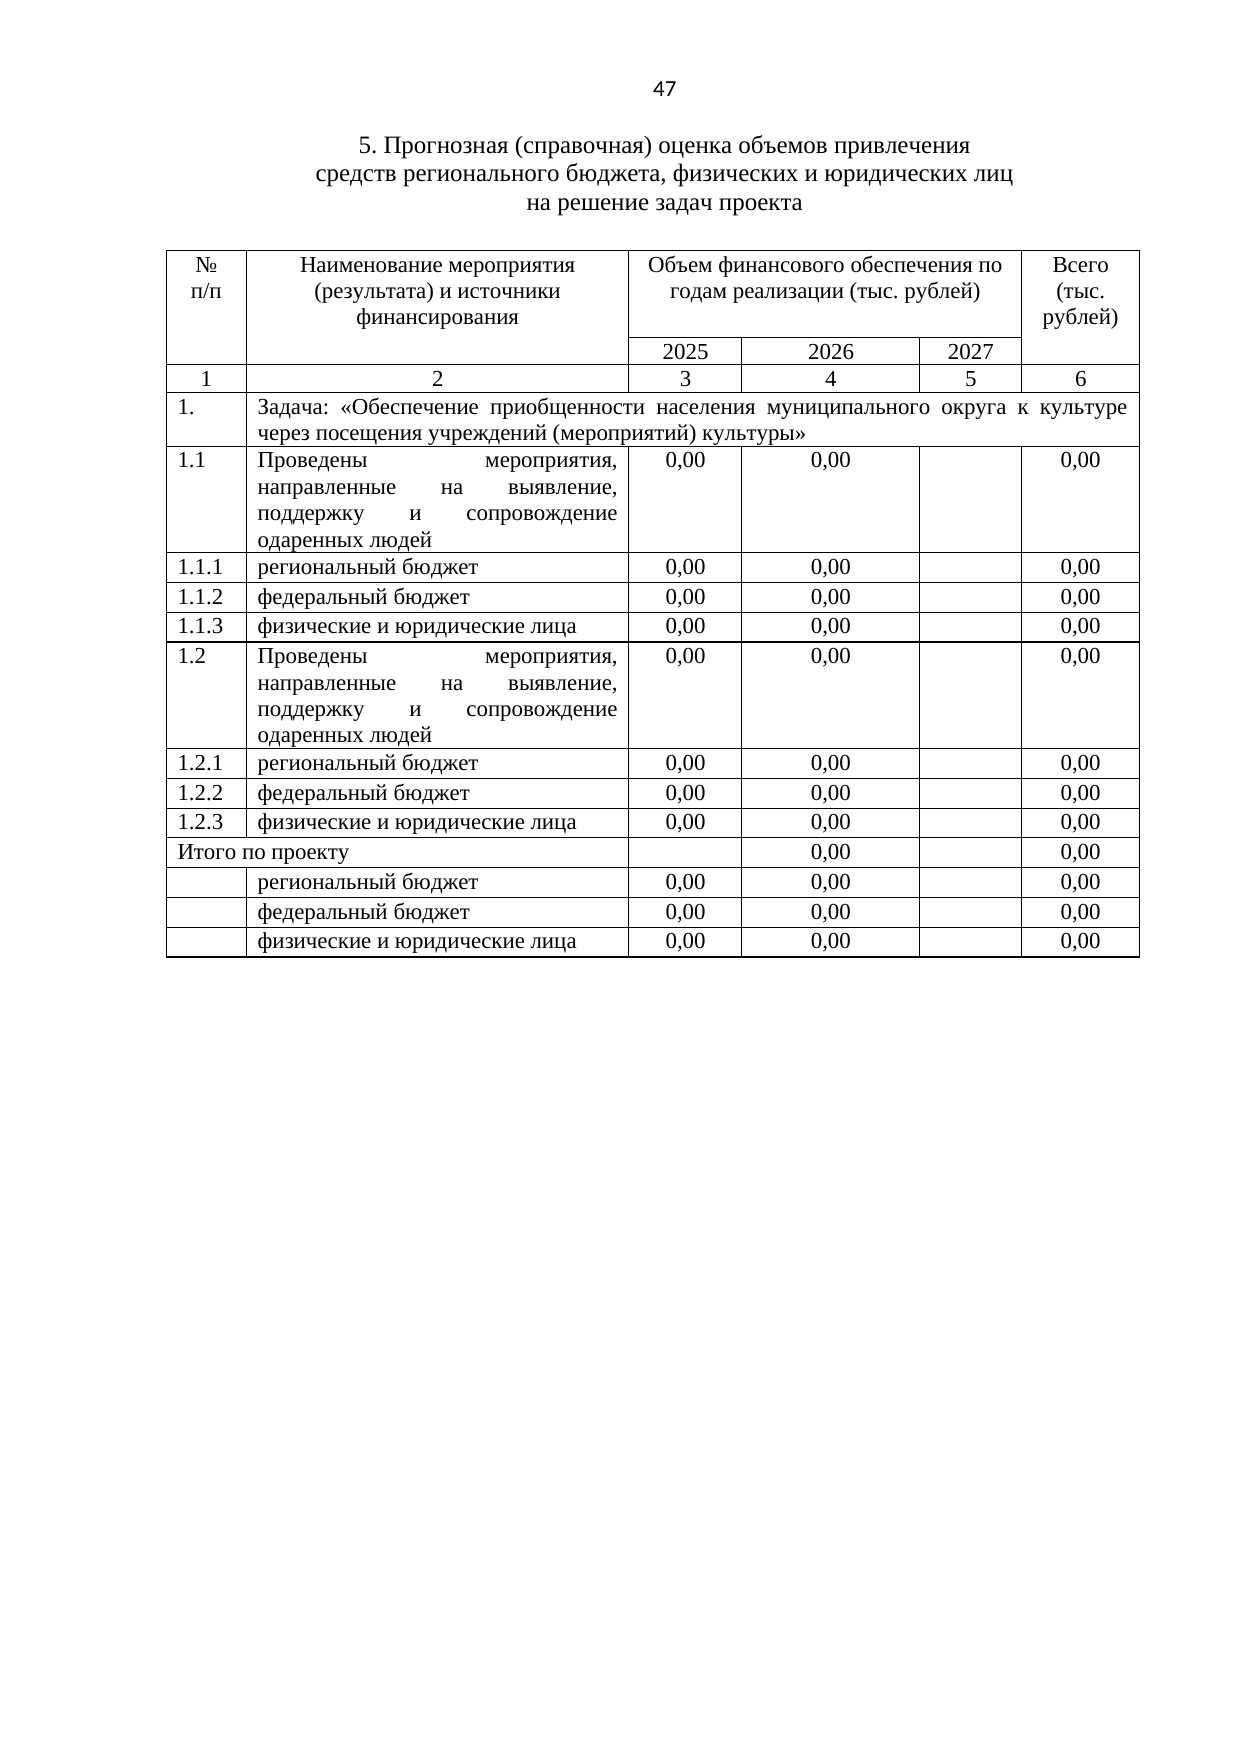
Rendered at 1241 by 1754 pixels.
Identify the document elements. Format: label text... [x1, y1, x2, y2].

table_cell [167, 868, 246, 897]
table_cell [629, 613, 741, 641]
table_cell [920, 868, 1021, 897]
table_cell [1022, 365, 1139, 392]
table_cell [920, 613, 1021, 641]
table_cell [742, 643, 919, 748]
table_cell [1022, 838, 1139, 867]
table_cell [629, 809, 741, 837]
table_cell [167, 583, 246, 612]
text на решение задач проекта [177, 187, 1152, 216]
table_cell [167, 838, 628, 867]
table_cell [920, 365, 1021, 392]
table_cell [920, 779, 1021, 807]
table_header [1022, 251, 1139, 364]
text 5. Прогнозная (справочная) оценка объемов привлечения [177, 130, 1152, 158]
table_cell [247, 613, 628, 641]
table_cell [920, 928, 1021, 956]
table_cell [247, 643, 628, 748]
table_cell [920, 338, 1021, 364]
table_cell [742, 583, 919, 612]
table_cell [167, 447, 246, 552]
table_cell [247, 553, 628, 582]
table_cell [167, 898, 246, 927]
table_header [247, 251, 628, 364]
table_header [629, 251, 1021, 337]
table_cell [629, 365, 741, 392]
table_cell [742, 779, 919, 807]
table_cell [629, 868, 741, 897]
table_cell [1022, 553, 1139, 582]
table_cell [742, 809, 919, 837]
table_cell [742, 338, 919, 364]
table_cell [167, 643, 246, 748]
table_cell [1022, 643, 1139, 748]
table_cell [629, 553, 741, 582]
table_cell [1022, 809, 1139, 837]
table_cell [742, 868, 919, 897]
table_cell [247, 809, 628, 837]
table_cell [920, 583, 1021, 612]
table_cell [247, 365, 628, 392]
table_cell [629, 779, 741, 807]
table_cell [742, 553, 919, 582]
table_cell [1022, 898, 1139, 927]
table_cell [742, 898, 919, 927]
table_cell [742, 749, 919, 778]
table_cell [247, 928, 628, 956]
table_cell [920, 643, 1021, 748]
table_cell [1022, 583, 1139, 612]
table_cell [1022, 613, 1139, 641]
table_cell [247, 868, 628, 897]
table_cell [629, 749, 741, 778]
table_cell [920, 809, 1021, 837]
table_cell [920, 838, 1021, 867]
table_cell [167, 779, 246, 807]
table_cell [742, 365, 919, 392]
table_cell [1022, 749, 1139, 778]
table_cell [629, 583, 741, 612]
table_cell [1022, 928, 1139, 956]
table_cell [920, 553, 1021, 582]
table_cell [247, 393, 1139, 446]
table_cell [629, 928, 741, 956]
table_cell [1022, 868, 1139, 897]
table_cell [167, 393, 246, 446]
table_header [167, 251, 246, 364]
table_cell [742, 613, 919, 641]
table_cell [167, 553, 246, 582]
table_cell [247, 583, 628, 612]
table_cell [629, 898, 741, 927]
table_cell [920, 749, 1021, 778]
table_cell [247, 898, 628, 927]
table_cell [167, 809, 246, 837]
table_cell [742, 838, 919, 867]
text средств регионального бюджета, физических и юридических лиц [177, 158, 1152, 187]
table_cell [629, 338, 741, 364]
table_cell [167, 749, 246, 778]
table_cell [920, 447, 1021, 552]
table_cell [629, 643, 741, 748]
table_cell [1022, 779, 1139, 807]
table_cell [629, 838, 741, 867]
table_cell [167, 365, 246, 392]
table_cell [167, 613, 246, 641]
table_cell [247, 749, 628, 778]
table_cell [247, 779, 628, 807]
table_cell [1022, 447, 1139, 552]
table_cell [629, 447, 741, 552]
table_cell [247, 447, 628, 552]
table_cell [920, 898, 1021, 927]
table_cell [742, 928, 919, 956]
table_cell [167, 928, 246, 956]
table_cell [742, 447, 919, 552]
